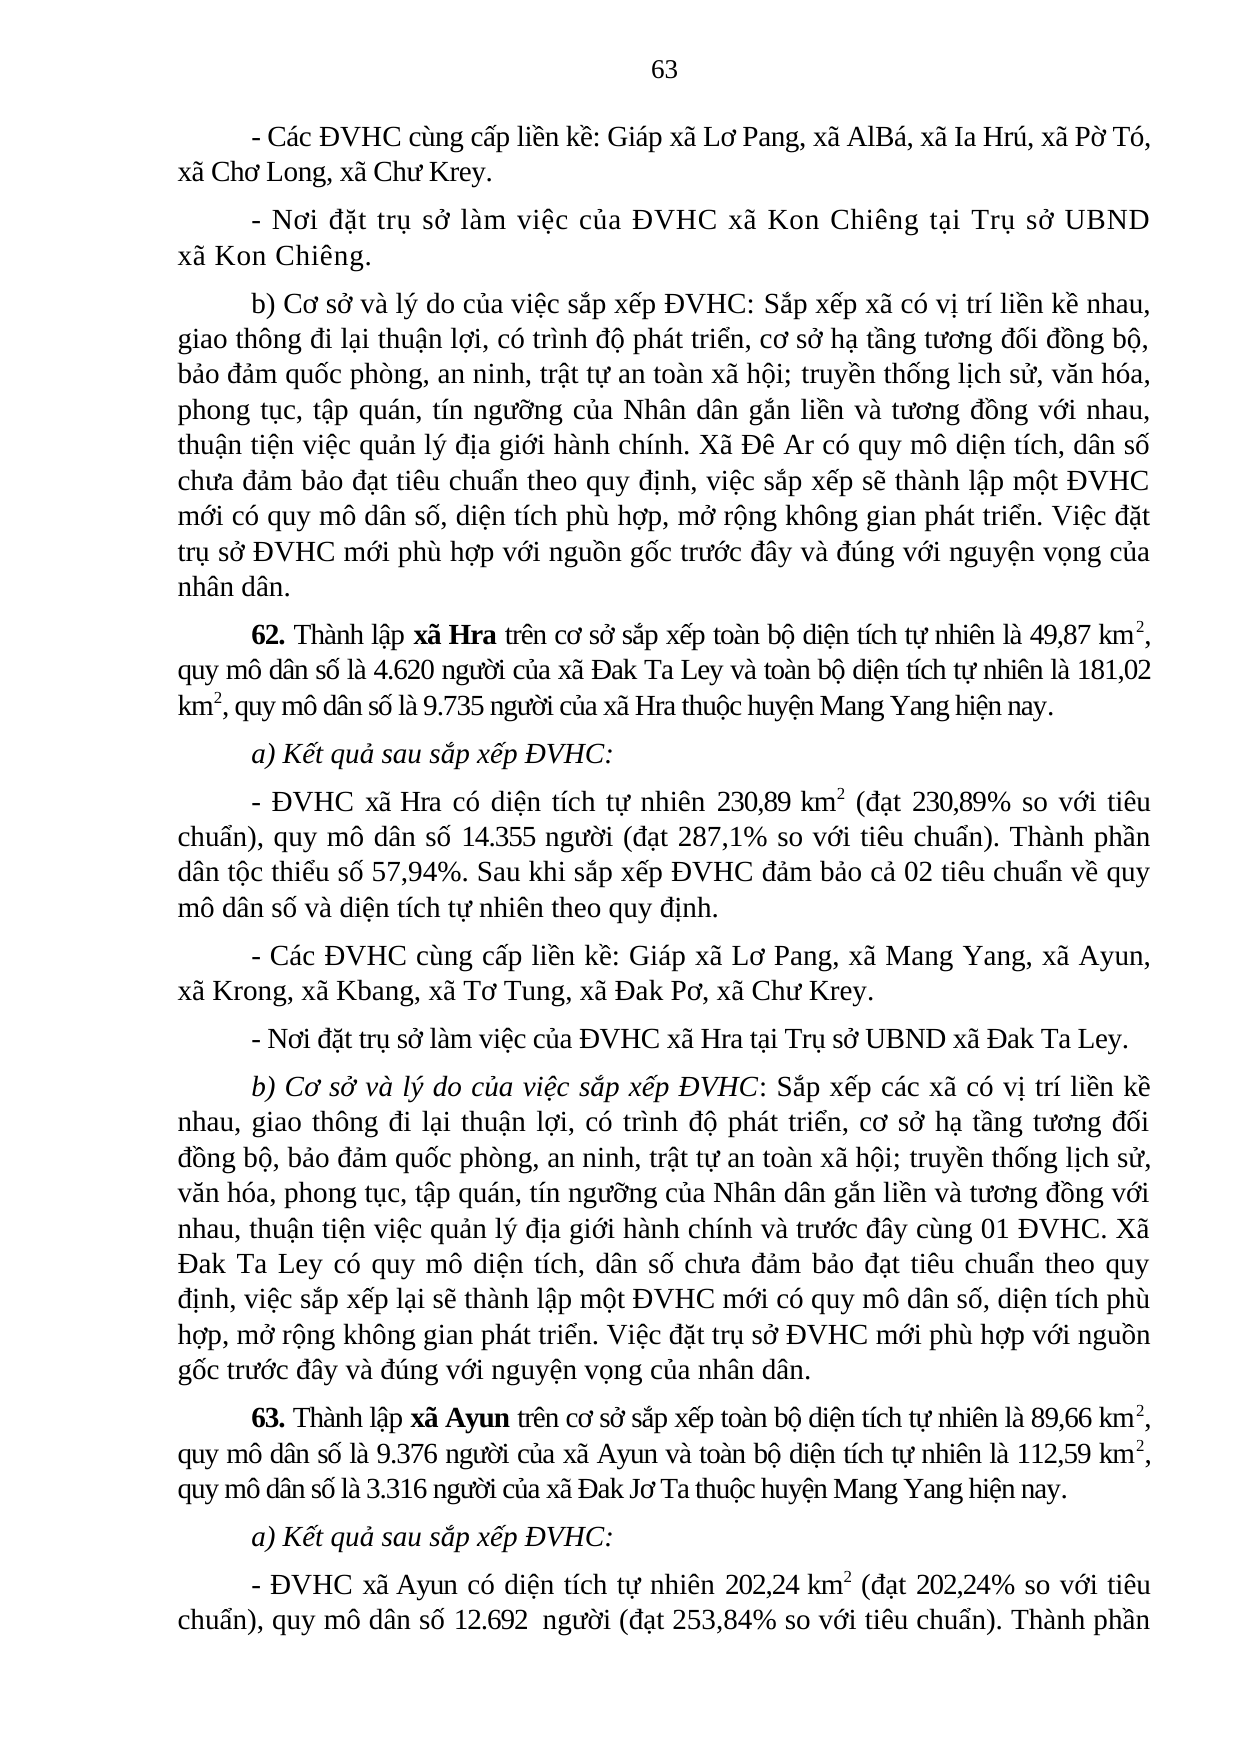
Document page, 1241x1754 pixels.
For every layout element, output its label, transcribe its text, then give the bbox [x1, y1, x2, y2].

text - Nơi đặt trụ sở làm việc của ĐVHC xã Kon Chiêng tại Trụ sở UBND xã Kon Chiêng. [177, 201, 1152, 272]
text a) Kết quả sau sắp xếp ĐVHC: [177, 735, 1152, 770]
text b) Cơ sở và lý do của việc sắp xếp ĐVHC: Sắp xếp xã có vị trí liền kề nhau, giao thông đi lại thuận lợi, có trình độ phát triển, cơ sở hạ tầng tương đối đồng bộ, bảo đảm quốc phòng, an ninh, trật tự an toàn xã hội; truyền thống lịch sử, văn hóa, phong tục, tập quán, tín ngưỡng của Nhân dân gắn liền và tương đồng với nhau, thuận tiện việc quản lý địa giới hành chính. Xã Đê Ar có quy mô diện tích, dân số chưa đảm bảo đạt tiêu chuẩn theo quy định, việc sắp xếp sẽ thành lập một ĐVHC mới có quy mô dân số, diện tích phù hợp, mở rộng không gian phát triển. Việc đặt trụ sở ĐVHC mới phù hợp với nguồn gốc trước đây và đúng với nguyện vọng của nhân dân. [177, 285, 1152, 603]
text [177, 1566, 1152, 1637]
text - Các ĐVHC cùng cấp liền kề: Giáp xã Lơ Pang, xã Mang Yang, xã Ayun, xã Krong, xã Kbang, xã Tơ Tung, xã Đak Pơ, xã Chư Krey. [177, 937, 1152, 1008]
text 63. Thành lập xã Ayun trên cơ sở sắp xếp toàn bộ diện tích tự nhiên là 89,66 km2, quy mô dân số là 9.376 người của xã Ayun và toàn bộ diện tích tự nhiên là 112,59 km2, quy mô dân số là 3.316 người của xã Đak Jơ Ta thuộc huyện Mang Yang hiện nay. [177, 1399, 1152, 1506]
text - ĐVHC xã Hra có diện tích tự nhiên 230,89 km2 (đạt 230,89% so với tiêu chuẩn), quy mô dân số 14.355 người (đạt 287,1% so với tiêu chuẩn). Thành phần dân tộc thiểu số 57,94%. Sau khi sắp xếp ĐVHC đảm bảo cả 02 tiêu chuẩn về quy mô dân số và diện tích tự nhiên theo quy định. [177, 783, 1152, 924]
text - Các ĐVHC cùng cấp liền kề: Giáp xã Lơ Pang, xã AlBá, xã Ia Hrú, xã Pờ Tó, xã Chơ Long, xã Chư Krey. [177, 118, 1152, 189]
text a) Kết quả sau sắp xếp ĐVHC: [177, 1518, 1152, 1553]
text - Nơi đặt trụ sở làm việc của ĐVHC xã Hra tại Trụ sở UBND xã Đak Ta Ley. [177, 1020, 1152, 1056]
text 62. Thành lập xã Hra trên cơ sở sắp xếp toàn bộ diện tích tự nhiên là 49,87 km2, quy mô dân số là 4.620 người của xã Đak Ta Ley và toàn bộ diện tích tự nhiên là 181,02 km2, quy mô dân số là 9.735 người của xã Hra thuộc huyện Mang Yang hiện nay. [177, 616, 1152, 722]
text b) Cơ sở và lý do của việc sắp xếp ĐVHC: Sắp xếp các xã có vị trí liền kề nhau, giao thông đi lại thuận lợi, có trình độ phát triển, cơ sở hạ tầng tương đối đồng bộ, bảo đảm quốc phòng, an ninh, trật tự an toàn xã hội; truyền thống lịch sử, văn hóa, phong tục, tập quán, tín ngưỡng của Nhân dân gắn liền và tương đồng với nhau, thuận tiện việc quản lý địa giới hành chính và trước đây cùng 01 ĐVHC. Xã Đak Ta Ley có quy mô diện tích, dân số chưa đảm bảo đạt tiêu chuẩn theo quy định, việc sắp xếp lại sẽ thành lập một ĐVHC mới có quy mô dân số, diện tích phù hợp, mở rộng không gian phát triển. Việc đặt trụ sở ĐVHC mới phù hợp với nguồn gốc trước đây và đúng với nguyện vọng của nhân dân. [177, 1068, 1152, 1387]
